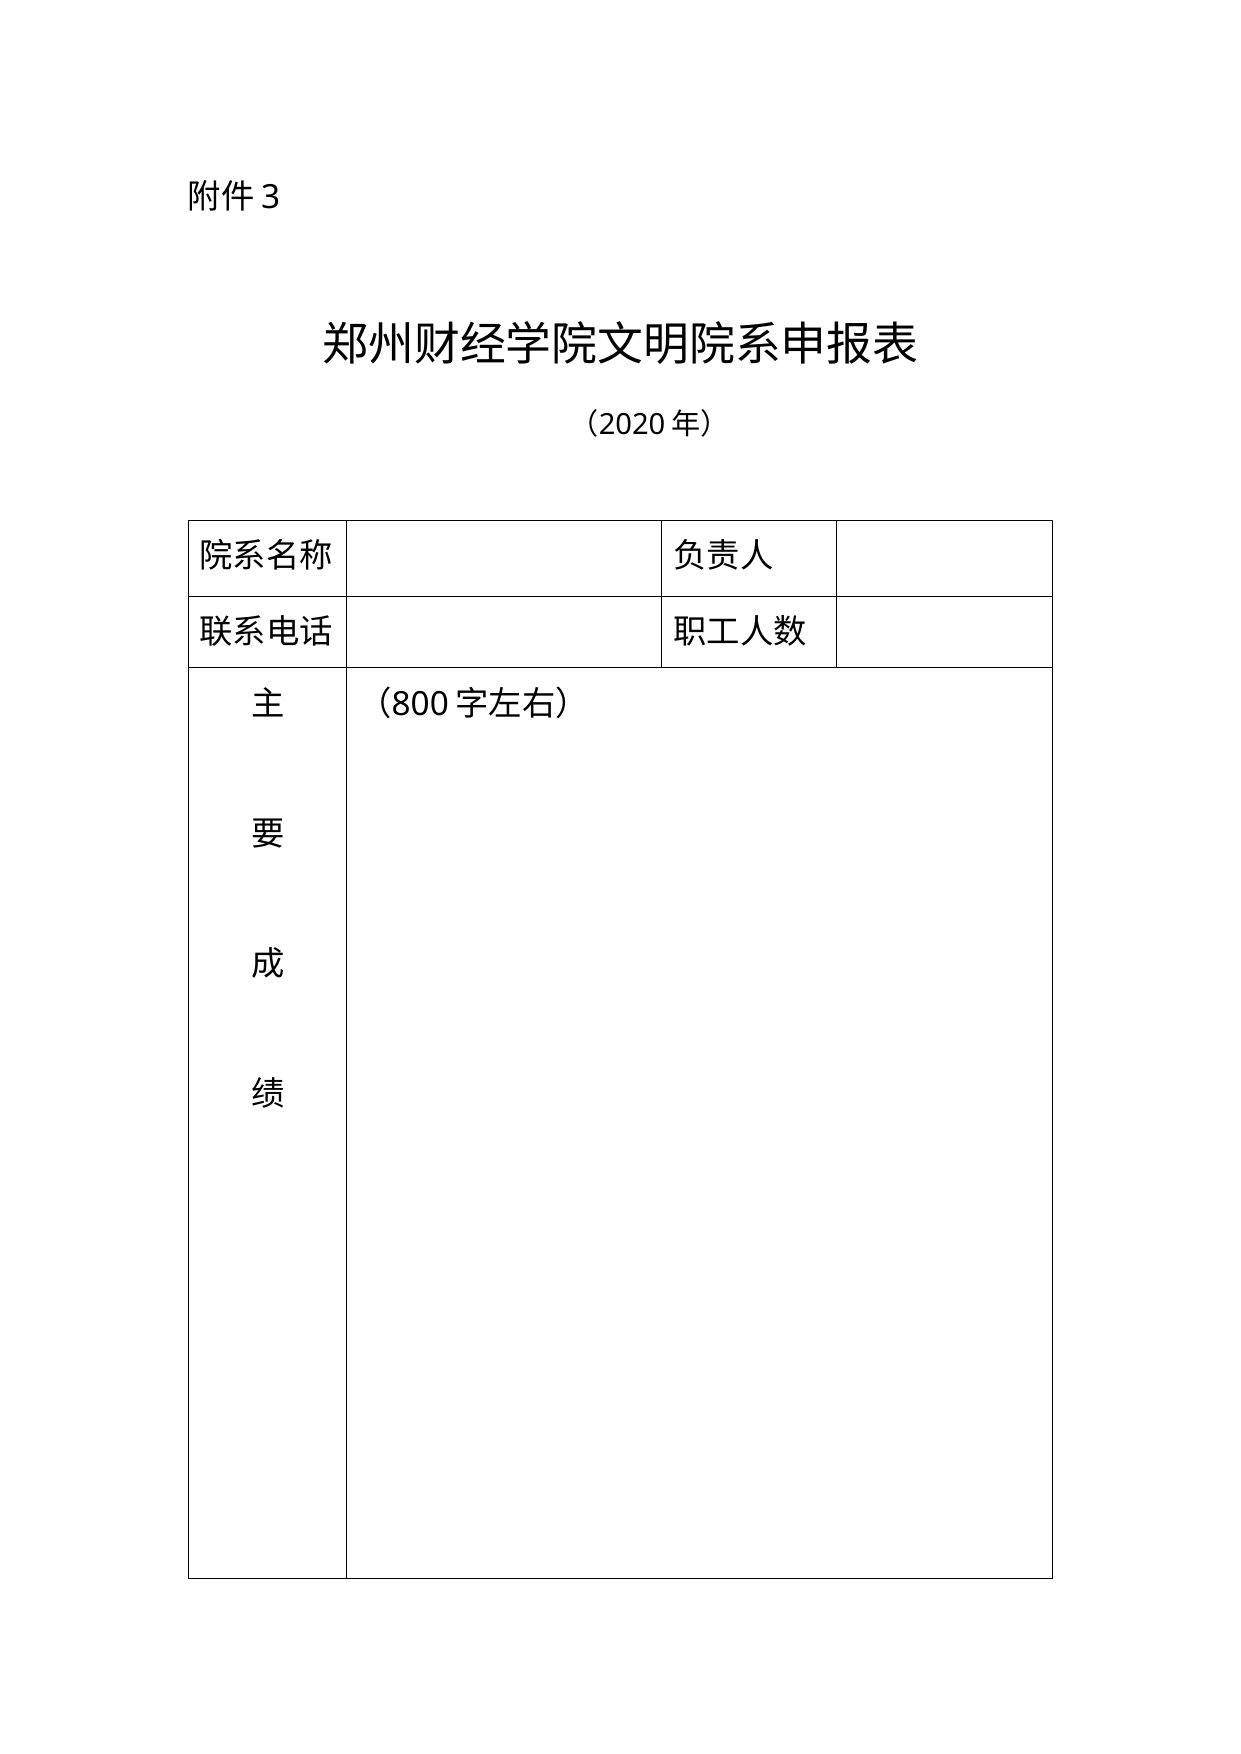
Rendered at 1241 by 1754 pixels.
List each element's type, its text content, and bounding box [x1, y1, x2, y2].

table_cell [837, 597, 1052, 667]
table_cell 联系电话 [189, 597, 346, 667]
table_header 院系名称 [189, 521, 346, 596]
table_cell 主 要 成 绩 [189, 668, 346, 1578]
table_cell 职工人数 [662, 597, 836, 667]
text 郑州财经学院文明院系申报表 [187, 292, 1053, 389]
table_header [837, 521, 1052, 596]
table_cell （800字左右） [347, 668, 1052, 1578]
table_cell [347, 597, 661, 667]
text 附件3 [187, 162, 1053, 227]
text （2020年） [187, 389, 1053, 454]
table_header 负责人 [662, 521, 836, 596]
table_header [347, 521, 661, 596]
